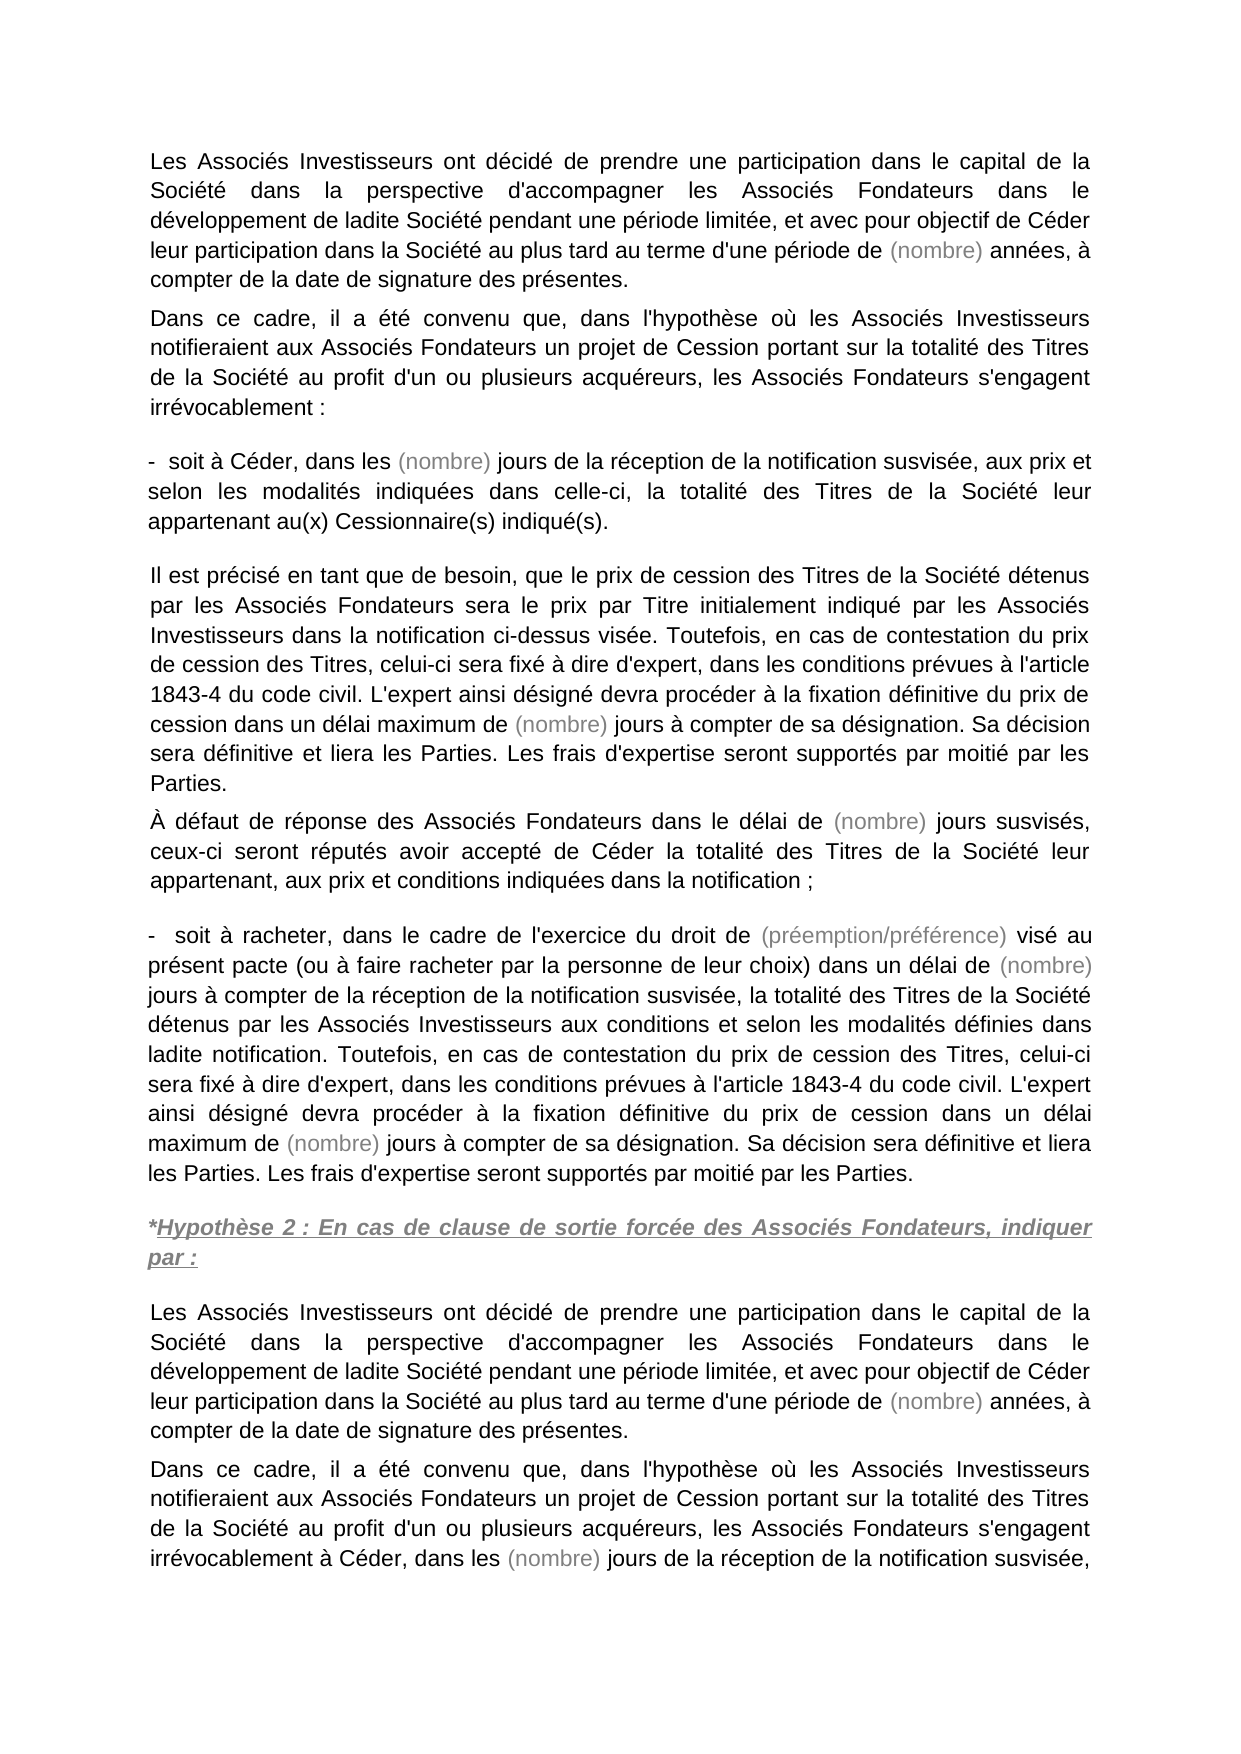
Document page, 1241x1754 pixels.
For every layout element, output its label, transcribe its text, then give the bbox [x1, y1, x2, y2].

text - soit à racheter, dans le cadre de l'exercice du droit de (préemption/préférence) visé au présent pacte (ou à faire racheter par la personne de leur choix) dans un délai de (nombre) jours à compter de la réception de la notification susvisée, la totalité des Titres de la Société détenus par les Associés Investisseurs aux conditions et selon les modalités définies dans ladite notification. Toutefois, en cas de contestation du prix de cession des Titres, celui-ci sera fixé à dire d'expert, dans les conditions prévues à l'article 1843-4 du code civil. L'expert ainsi désigné devra procéder à la fixation définitive du prix de cession dans un délai maximum de (nombre) jours à compter de sa désignation. Sa décision sera définitive et liera les Parties. Les frais d'expertise seront supportés par moitié par les Parties. [148, 922, 1092, 1186]
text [150, 1456, 1090, 1571]
text - soit à Céder, dans les (nombre) jours de la réception de la notification susvisée, aux prix et selon les modalités indiquées dans celle-ci, la totalité des Titres de la Société leur appartenant au(x) Cessionnaire(s) indiqué(s). [148, 448, 1092, 534]
text Il est précisé en tant que de besoin, que le prix de cession des Titres de la Société détenus par les Associés Fondateurs sera le prix par Titre initialement indiqué par les Associés Investisseurs dans la notification ci-dessus visée. Toutefois, en cas de contestation du prix de cession des Titres, celui-ci sera fixé à dire d'expert, dans les conditions prévues à l'article 1843-4 du code civil. L'expert ainsi désigné devra procéder à la fixation définitive du prix de cession dans un délai maximum de (nombre) jours à compter de sa désignation. Sa décision sera définitive et liera les Parties. Les frais d'expertise seront supportés par moitié par les Parties. [150, 562, 1090, 796]
text Les Associés Investisseurs ont décidé de prendre une participation dans le capital de la Société dans la perspective d'accompagner les Associés Fondateurs dans le développement de ladite Société pendant une période limitée, et avec pour objectif de Céder leur participation dans la Société au plus tard au terme d'une période de (nombre) années, à compter de la date de signature des présentes. [150, 148, 1090, 293]
text *Hypothèse 2 : En cas de clause de sortie forcée des Associés Fondateurs, indiquer par : [148, 1214, 1092, 1270]
text À défaut de réponse des Associés Fondateurs dans le délai de (nombre) jours susvisés, ceux-ci seront réputés avoir accepté de Céder la totalité des Titres de la Société leur appartenant, aux prix et conditions indiquées dans la notification ; [150, 808, 1090, 894]
text Les Associés Investisseurs ont décidé de prendre une participation dans le capital de la Société dans la perspective d'accompagner les Associés Fondateurs dans le développement de ladite Société pendant une période limitée, et avec pour objectif de Céder leur participation dans la Société au plus tard au terme d'une période de (nombre) années, à compter de la date de signature des présentes. [150, 1299, 1090, 1444]
text Dans ce cadre, il a été convenu que, dans l'hypothèse où les Associés Investisseurs notifieraient aux Associés Fondateurs un projet de Cession portant sur la totalité des Titres de la Société au profit d'un ou plusieurs acquéreurs, les Associés Fondateurs s'engagent irrévocablement : [150, 304, 1090, 420]
